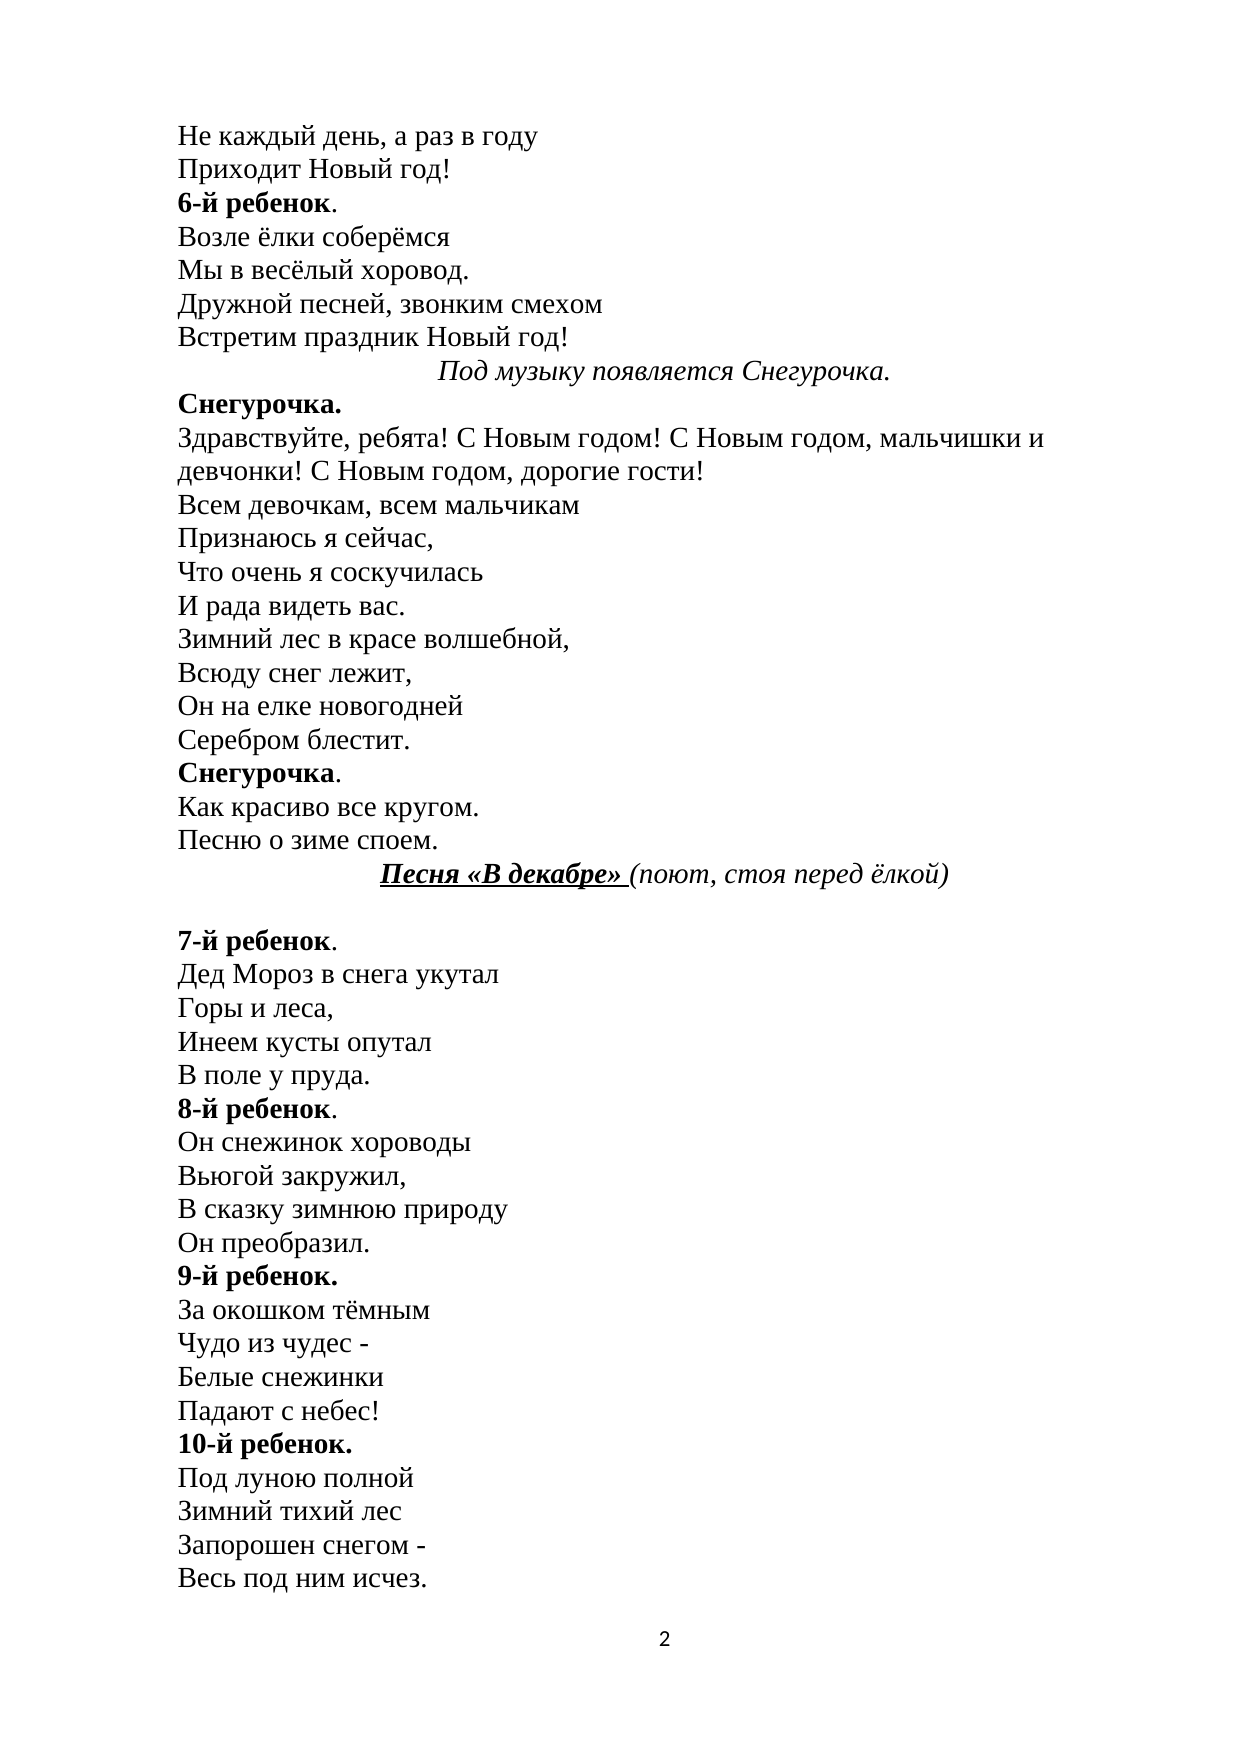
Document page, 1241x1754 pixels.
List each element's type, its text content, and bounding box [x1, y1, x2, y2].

text Приходит Новый год! [177, 152, 1152, 185]
text Всем девочкам, всем мальчикам [177, 487, 1152, 521]
text Он снежинок хороводы [177, 1124, 1152, 1158]
text 9-й ребенок. [177, 1258, 1152, 1292]
text В сказку зимнюю природу [177, 1191, 1152, 1225]
text Он на елке новогодней [177, 688, 1152, 722]
text Дед Мороз в снега укутал [177, 957, 1152, 990]
text 6-й ребенок. [177, 185, 1152, 219]
text Признаюсь я сейчас, [177, 521, 1152, 554]
text Встретим праздник Новый год! [177, 319, 1152, 353]
text Инеем кусты опутал [177, 1024, 1152, 1057]
text 7-й ребенок. [177, 923, 1152, 957]
text Падают с небес! [177, 1393, 1152, 1426]
text Он преобразил. [177, 1225, 1152, 1258]
text Вьюгой закружил, [177, 1158, 1152, 1191]
text И рада видеть вас. [177, 588, 1152, 621]
text Мы в весёлый хоровод. [177, 252, 1152, 286]
text Под луною полной [177, 1460, 1152, 1493]
text Чудо из чудес - [177, 1326, 1152, 1359]
text 8-й ребенок. [177, 1091, 1152, 1124]
text Зимний тихий лес [177, 1493, 1152, 1527]
text Зимний лес в красе волшебной, [177, 621, 1152, 655]
text Снегурочка. [177, 755, 1152, 789]
text Под музыку появляется Снегурочка. [177, 353, 1152, 386]
text Дружной песней, звонким смехом [177, 286, 1152, 319]
text В поле у пруда. [177, 1057, 1152, 1091]
text Белые снежинки [177, 1359, 1152, 1393]
text Не каждый день, а раз в году [177, 118, 1152, 152]
text Что очень я соскучилась [177, 554, 1152, 588]
text Всюду снег лежит, [177, 655, 1152, 688]
text Весь под ним исчез. [177, 1560, 1152, 1594]
text Здравствуйте, ребята! С Новым годом! С Новым годом, мальчишки и девчонки! С Новым годом, дорогие гости! [177, 420, 1152, 487]
text Как красиво все кругом. [177, 789, 1152, 822]
text Запорошен снегом - [177, 1527, 1152, 1560]
text Горы и леса, [177, 990, 1152, 1024]
text 10-й ребенок. [177, 1426, 1152, 1460]
text Возле ёлки соберёмся [177, 219, 1152, 252]
text Песню о зиме споем. [177, 822, 1152, 856]
text Песня «В декабре» (поют, стоя перед ёлкой) [177, 856, 1152, 889]
text За окошком тёмным [177, 1292, 1152, 1326]
text Снегурочка. [177, 386, 1152, 420]
text Серебром блестит. [177, 722, 1152, 755]
